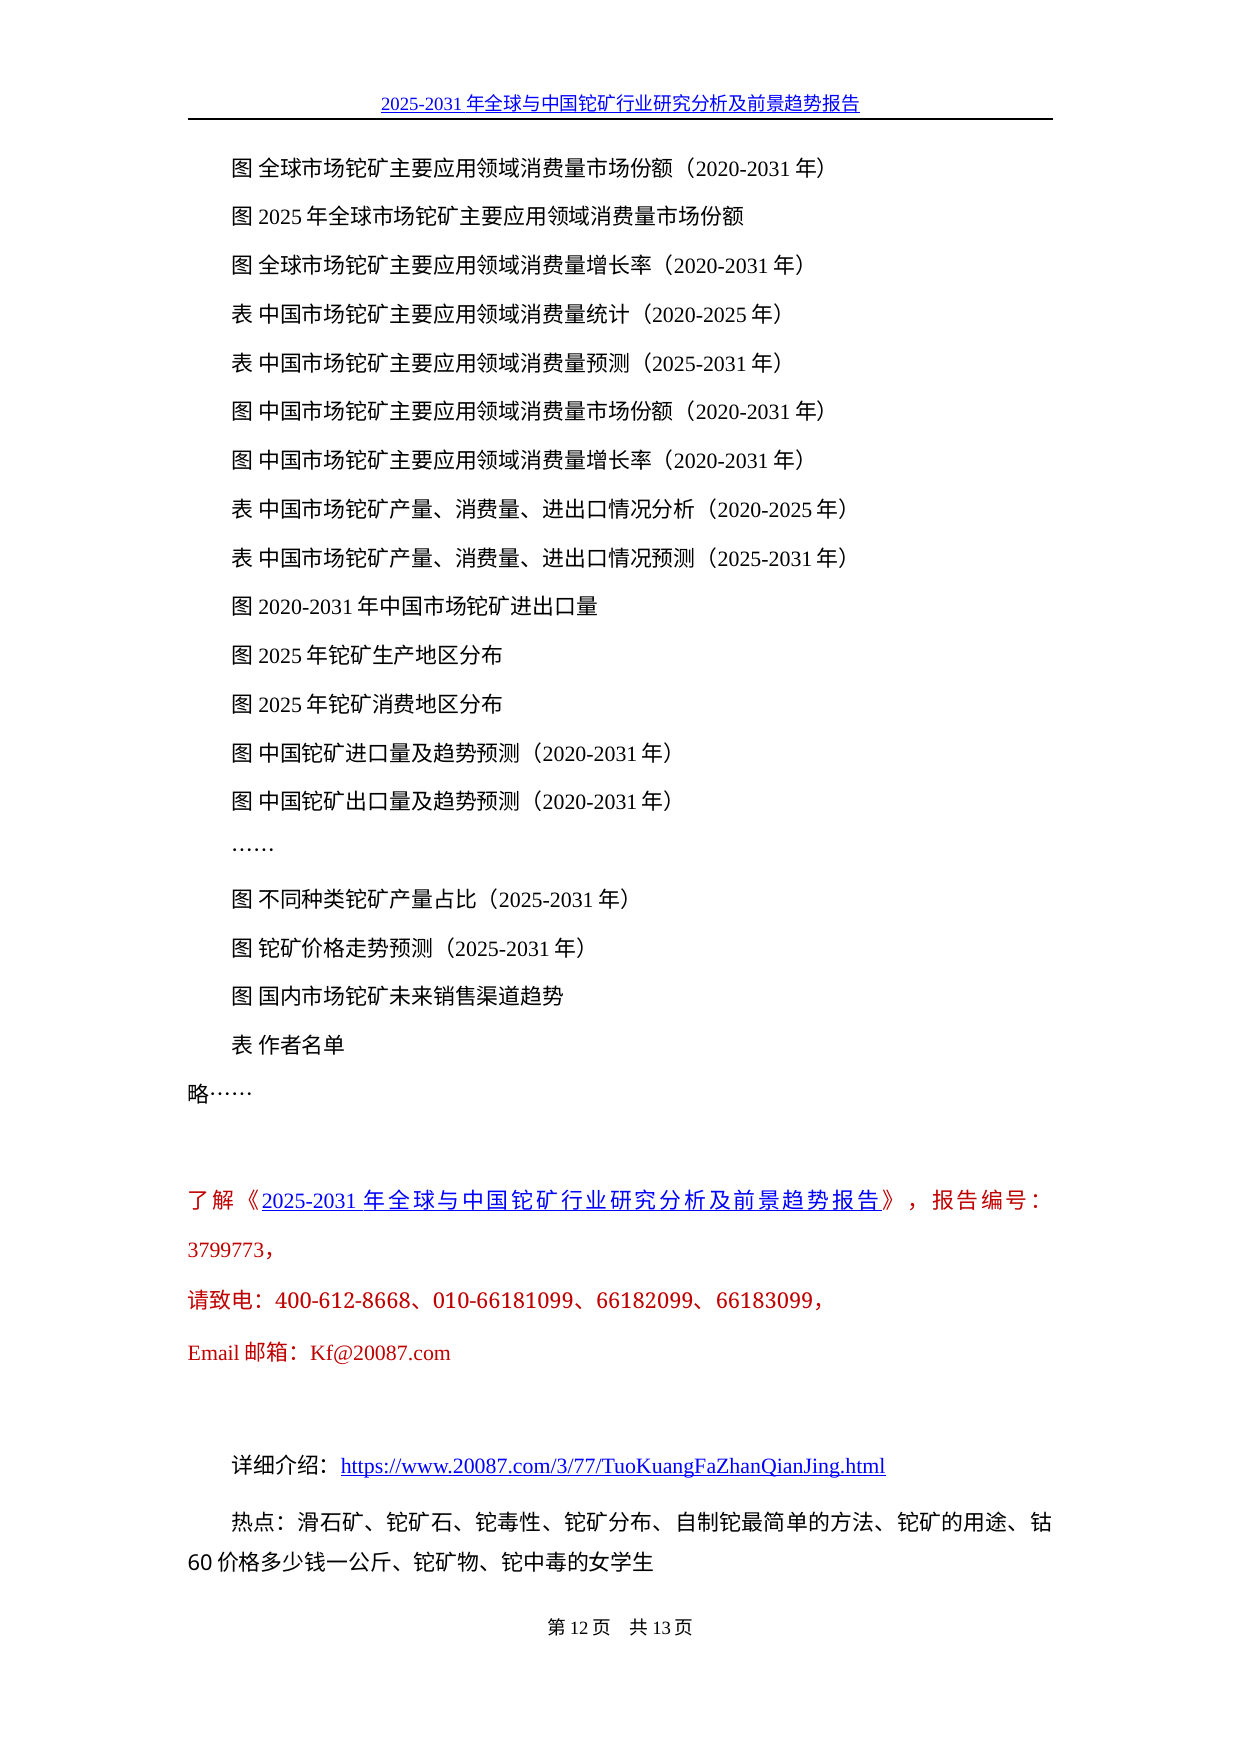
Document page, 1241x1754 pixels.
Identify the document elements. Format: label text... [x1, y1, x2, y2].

text 了解《2025-2031年全球与中国铊矿行业研究分析及前景趋势报告》，报告编号：3799773， [187, 1183, 1053, 1264]
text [187, 150, 1053, 1109]
text 详细介绍：https://www.20087.com/3/77/TuoKuangFaZhanQianJing.html [187, 1448, 1053, 1480]
text 请致电：400-612-8668、010-66181099、66182099、66183099， [187, 1283, 1053, 1316]
text 热点：滑石矿、铊矿石、铊毒性、铊矿分布、自制铊最简单的方法、铊矿的用途、钴60价格多少钱一公斤、铊矿物、铊中毒的女学生 [187, 1504, 1053, 1577]
text Email邮箱：Kf@20087.com [187, 1335, 1053, 1367]
